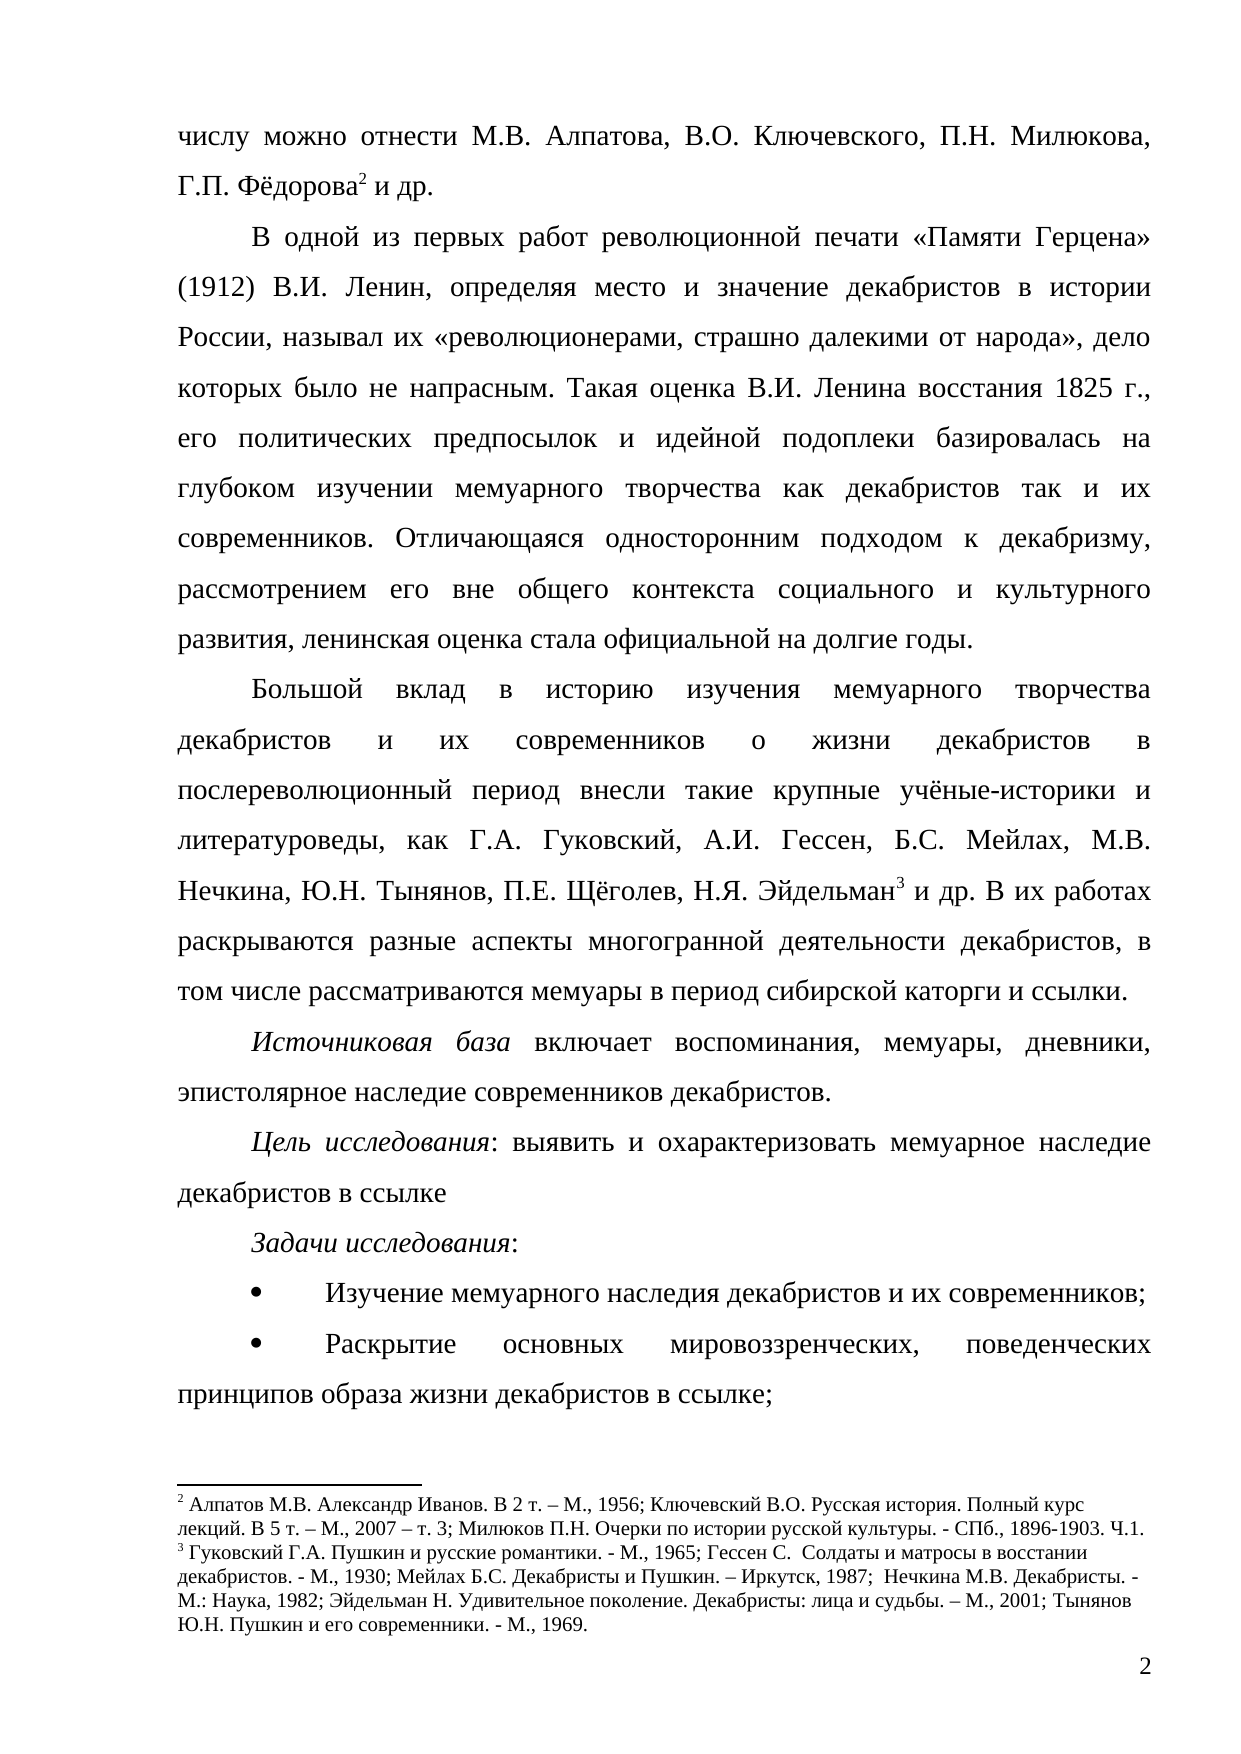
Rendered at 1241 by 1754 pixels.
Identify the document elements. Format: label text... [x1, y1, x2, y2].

list Изучение мемуарного наследия декабристов и их современников; [177, 1275, 1152, 1309]
text Цель исследования: выявить и охарактеризовать мемуарное наследие декабристов в ссылке [177, 1124, 1152, 1208]
text Задачи исследования: [177, 1225, 1152, 1258]
list Раскрытие основных мировоззренческих, поведенческих принципов образа жизни декабристов в ссылке; [177, 1326, 1152, 1410]
text Источниковая база включает воспоминания, мемуары, дневники, эпистолярное наследие современников декабристов. [177, 1024, 1152, 1108]
text В одной из первых работ революционной печати «Памяти Герцена» (1912) В.И. Ленин, определяя место и значение декабристов в истории России, называл их «революционерами, страшно далекими от народа», дело которых было не напрасным. Такая оценка В.И. Ленина восстания 1825 г., его политических предпосылок и идейной подоплеки базировалась на глубоком изучении мемуарного творчества как декабристов так и их современников. Отличающаяся односторонним подходом к декабризму, рассмотрением его вне общего контекста социального и культурного развития, ленинская оценка стала официальной на долгие годы. [177, 219, 1152, 655]
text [177, 118, 1152, 202]
text Большой вклад в историю изучения мемуарного творчества декабристов и их современников о жизни декабристов в послереволюционный период внесли такие крупные учёные-историки и литературоведы, как Г.А. Гуковский, А.И. Гессен, Б.С. Мейлах, М.В. Нечкина, Ю.Н. Тынянов, П.Е. Щёголев, Н.Я. Эйдельман и др. В их работах раскрываются разные аспекты многогранной деятельности декабристов, в том числе рассматриваются мемуары в период сибирской каторги и ссылки. [177, 672, 1152, 1007]
